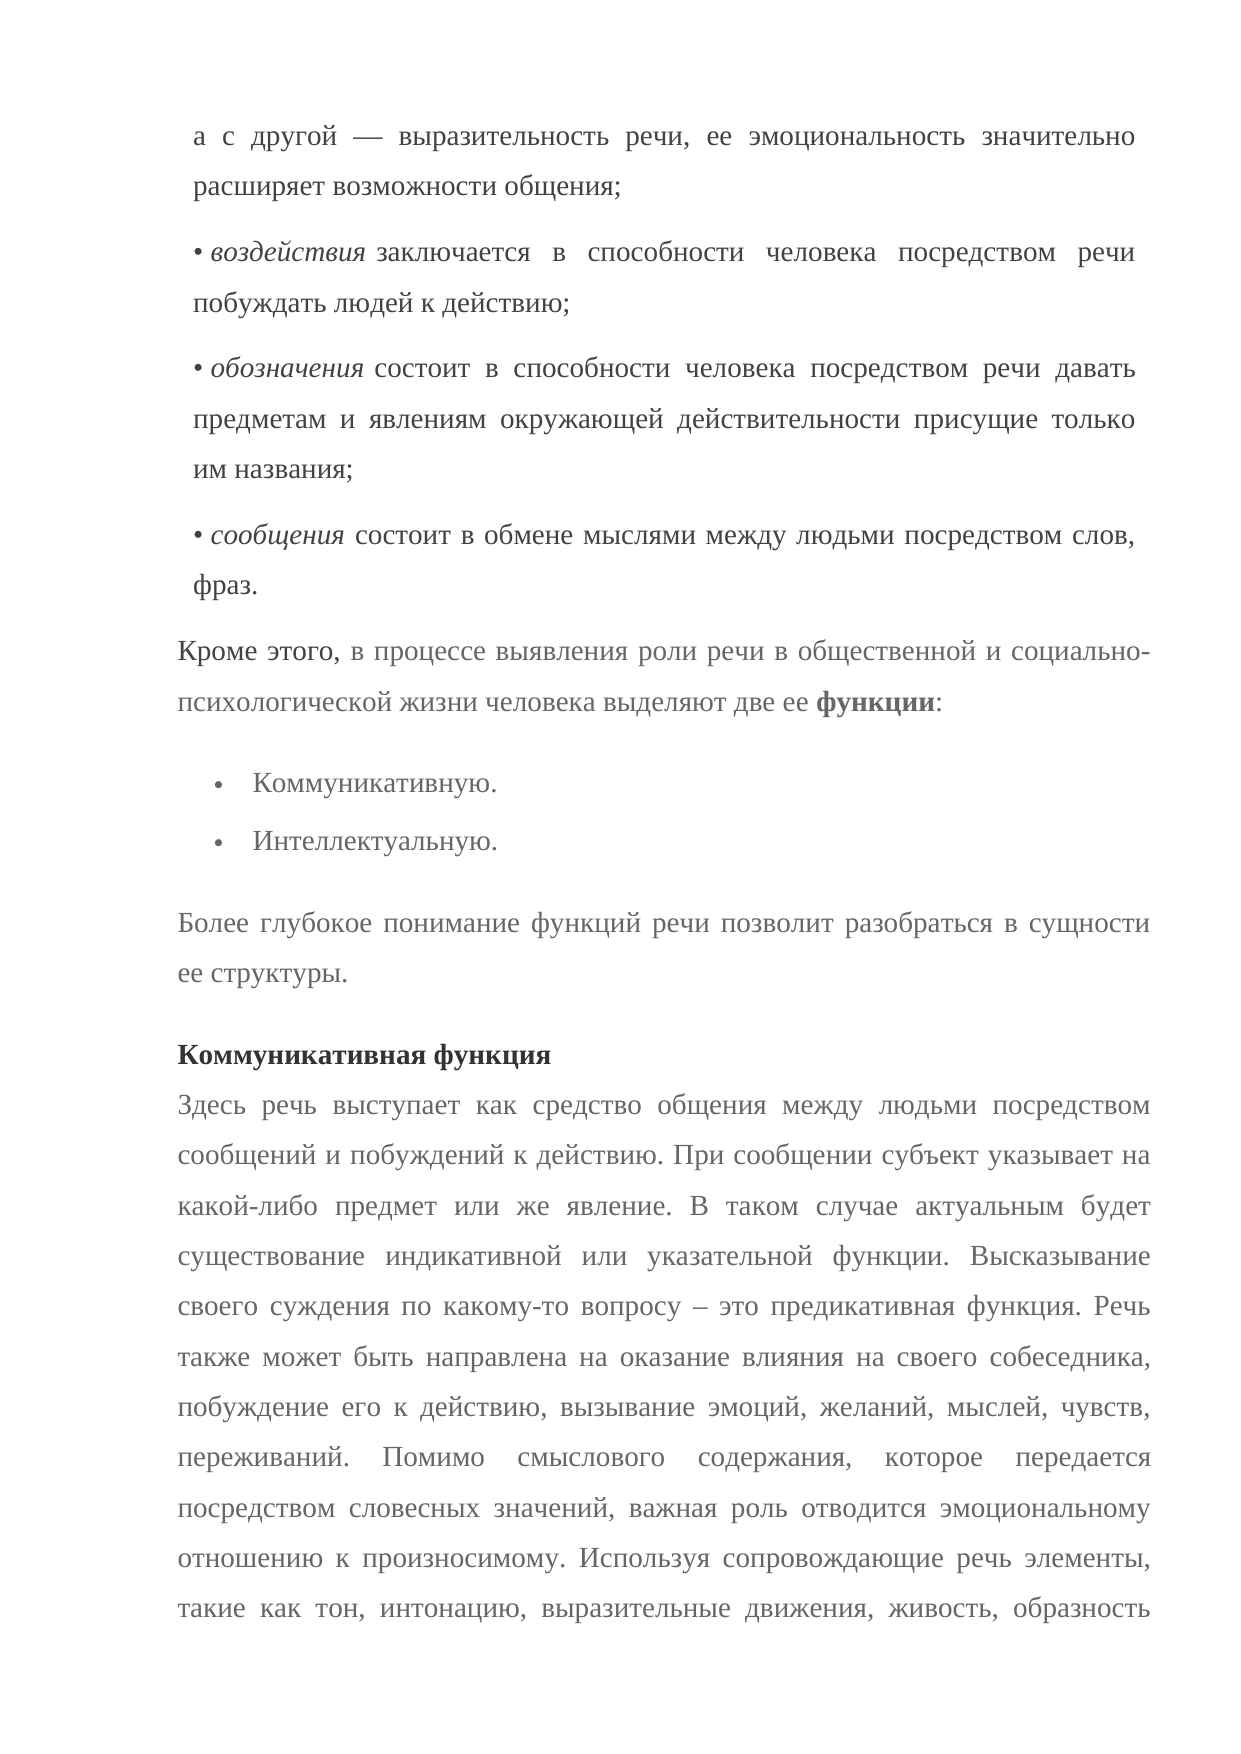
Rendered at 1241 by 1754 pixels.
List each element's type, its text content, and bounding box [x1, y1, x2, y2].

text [177, 1087, 1152, 1624]
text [193, 118, 1136, 202]
text • воздействия заключается в способности человека посредством речи побуждать людей к действию; [193, 234, 1136, 318]
subtitle Коммуникативная функция [177, 1037, 1152, 1070]
text Кроме этого, в процессе выявления роли речи в общественной и социально-психологической жизни человека выделяют две ее функции: [177, 633, 1152, 717]
text • сообщения состоит в обмене мыслями между людьми посредством слов, фраз. [193, 517, 1136, 601]
text • обозначения состоит в способности человека посредством речи давать предметам и явлениям окружающей действительности присущие только им названия; [193, 351, 1136, 485]
list Коммуникативную. [215, 765, 1152, 799]
list Интеллектуальную. [215, 823, 1152, 857]
text Более глубокое понимание функций речи позволит разобраться в сущности ее структуры. [177, 905, 1152, 989]
